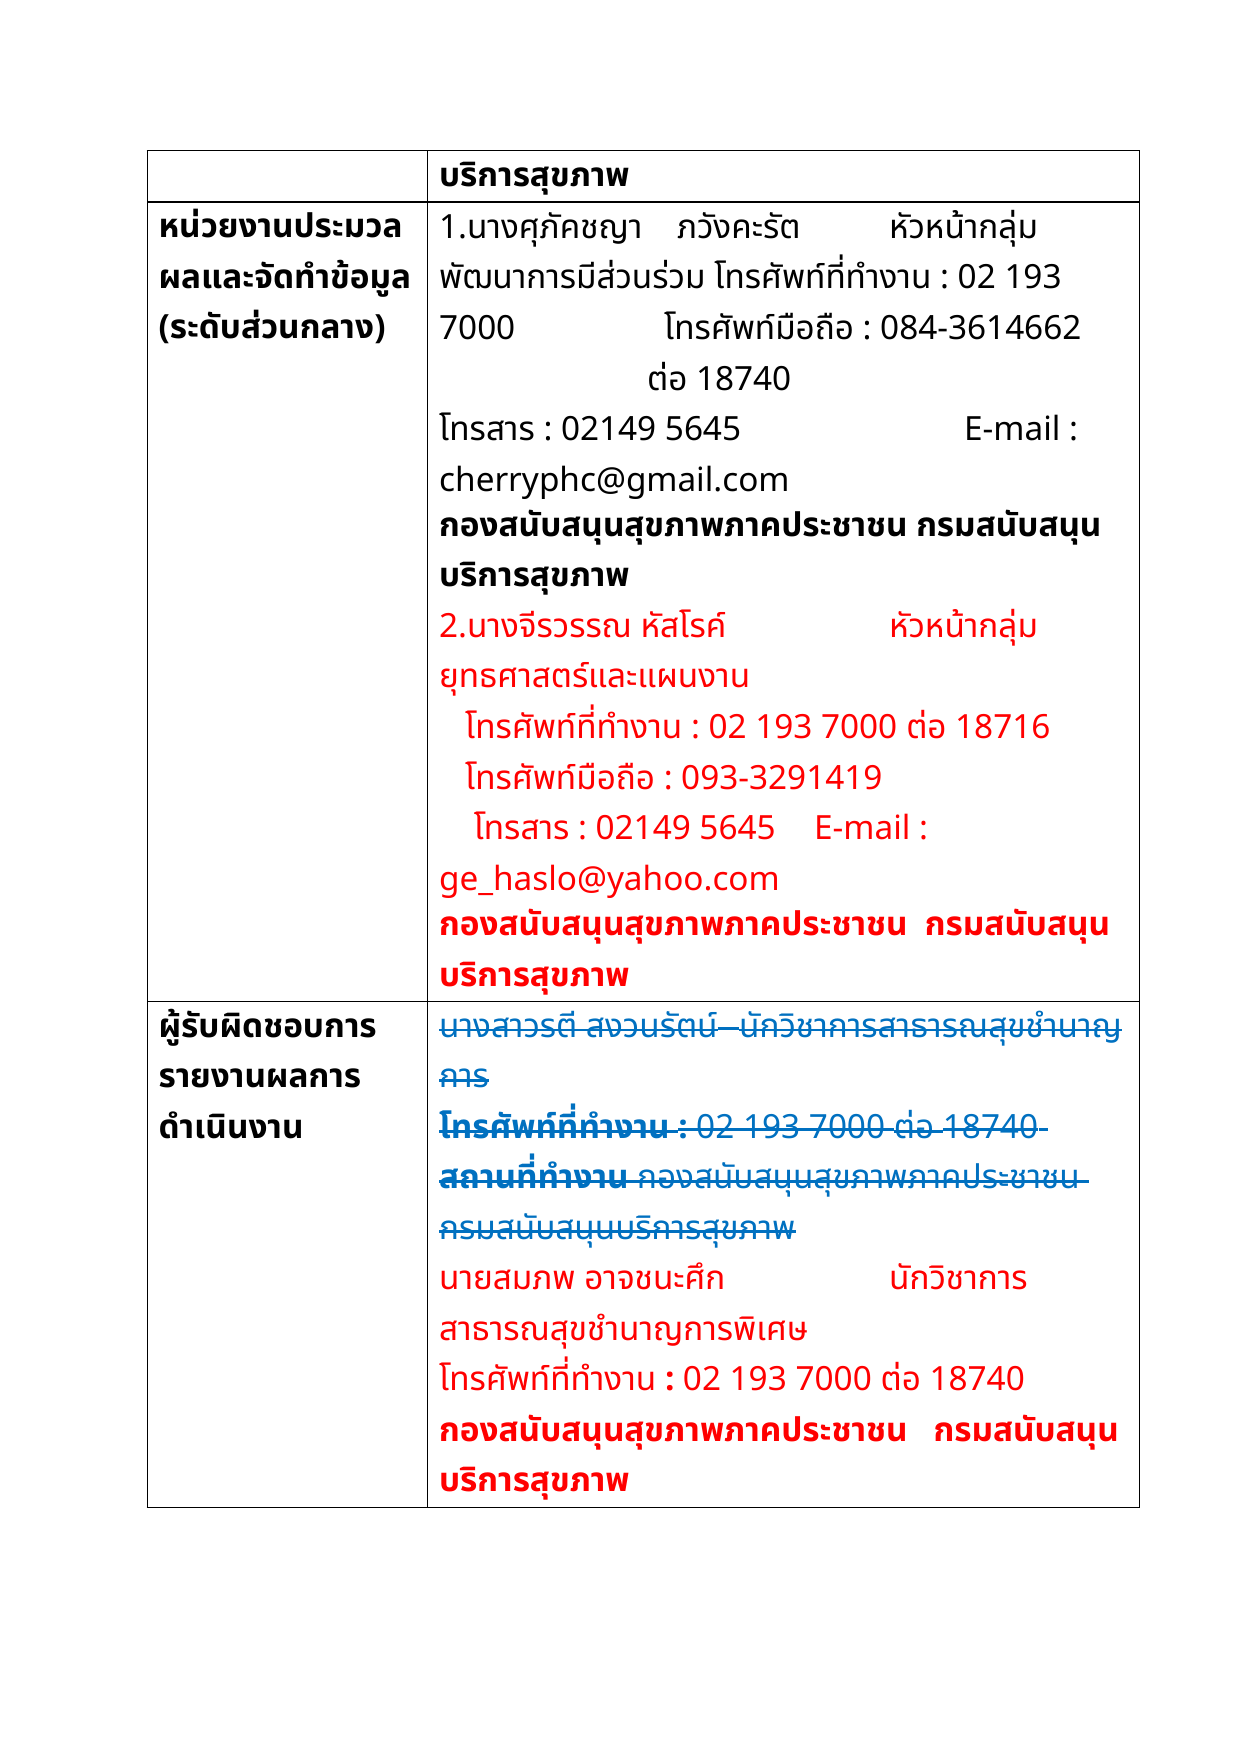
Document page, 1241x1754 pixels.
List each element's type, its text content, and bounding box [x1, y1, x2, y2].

table_cell 1.นางศุภัคชญา ภวังคะรัต หัวหน้ากลุ่มพัฒนาการมีส่วนร่วม โทรศัพท์ที่ทำงาน : 02 193 7000 โทรศัพท์มือถือ : 084-3614662 ต่อ 18740 โทรสาร : 02149 5645 E-mail : cherryphc@gmail.com กองสนับสนุนสุขภาพภาคประชาชน กรมสนับสนุนบริการสุขภาพ 2.นางจีรวรรณ หัสโรค์ หัวหน้ากลุ่มยุทธศาสตร์และแผนงาน โทรศัพท์ที่ทำงาน : 02 193 7000 ต่อ 18716 โทรศัพท์มือถือ : 093-3291419 โทรสาร : 02149 5645 E-mail : ge_haslo@yahoo.com กองสนับสนุนสุขภาพภาคประชาชน กรมสนับสนุนบริการสุขภาพ [428, 203, 1139, 1001]
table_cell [428, 151, 1139, 201]
table_cell นางสาวรตี สงวนรัตน์ นักวิชาการสาธารณสุขชำนาญการ โทรศัพท์ที่ทำงาน : 02 193 7000 ต่อ 18740 สถานที่ทำงาน กองสนับสนุนสุขภาพภาคประชาชน กรมสนับสนุนบริการสุขภาพ นายสมภพ อาจชนะศึก นักวิชาการสาธารณสุขชำนาญการพิเศษ โทรศัพท์ที่ทำงาน : 02 193 7000 ต่อ 18740 กองสนับสนุนสุขภาพภาคประชาชน กรมสนับสนุนบริการสุขภาพ [428, 1002, 1139, 1507]
table_cell หน่วยงานประมวลผลและจัดทำข้อมูล (ระดับส่วนกลาง) [148, 203, 427, 1001]
table_cell ผู้รับผิดชอบการรายงานผลการดำเนินงาน [148, 1002, 427, 1507]
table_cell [148, 151, 427, 201]
